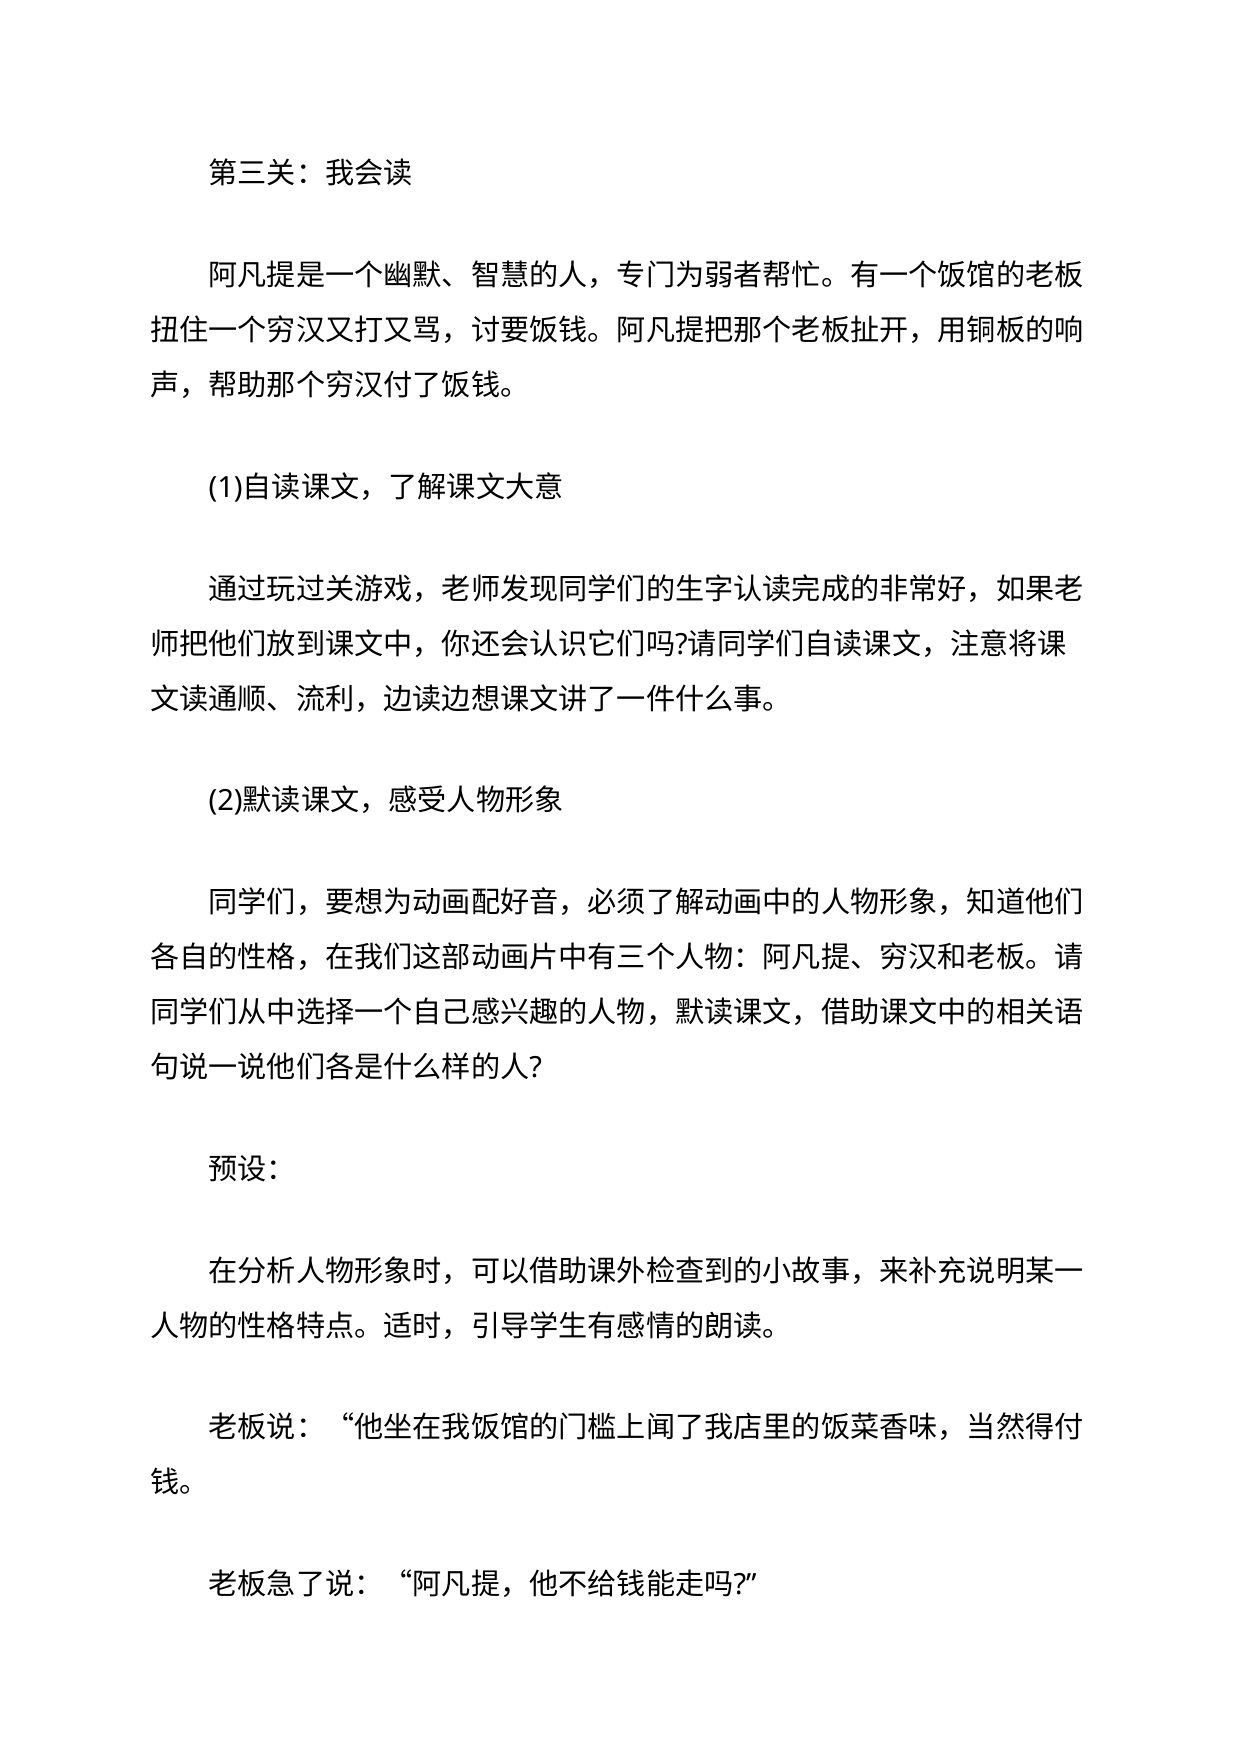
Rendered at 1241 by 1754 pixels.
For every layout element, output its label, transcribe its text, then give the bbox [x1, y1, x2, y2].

text 阿凡提是一个幽默、智慧的人，专门为弱者帮忙。有一个饭馆的老板扭住一个穷汉又打又骂，讨要饭钱。阿凡提把那个老板扯开，用铜板的响声，帮助那个穷汉付了饭钱。 [150, 252, 1090, 404]
text 同学们，要想为动画配好音，必须了解动画中的人物形象，知道他们各自的性格，在我们这部动画片中有三个人物：阿凡提、穷汉和老板。请同学们从中选择一个自己感兴趣的人物，默读课文，借助课文中的相关语句说一说他们各是什么样的人? [150, 879, 1090, 1086]
text (2)默读课文，感受人物形象 [150, 777, 1090, 819]
text 通过玩过关游戏，老师发现同学们的生字认读完成的非常好，如果老师把他们放到课文中，你还会认识它们吗?请同学们自读课文，注意将课文读通顺、流利，边读边想课文讲了一件什么事。 [150, 565, 1090, 717]
text 预设： [150, 1146, 1090, 1188]
text 老板说：“他坐在我饭馆的门槛上闻了我店里的饭菜香味，当然得付钱。 [150, 1404, 1090, 1501]
text 第三关：我会读 [150, 150, 1090, 192]
text 在分析人物形象时，可以借助课外检查到的小故事，来补充说明某一人物的性格特点。适时，引导学生有感情的朗读。 [150, 1247, 1090, 1344]
text 老板急了说：“阿凡提，他不给钱能走吗?” [150, 1561, 1090, 1603]
text (1)自读课文，了解课文大意 [150, 463, 1090, 506]
